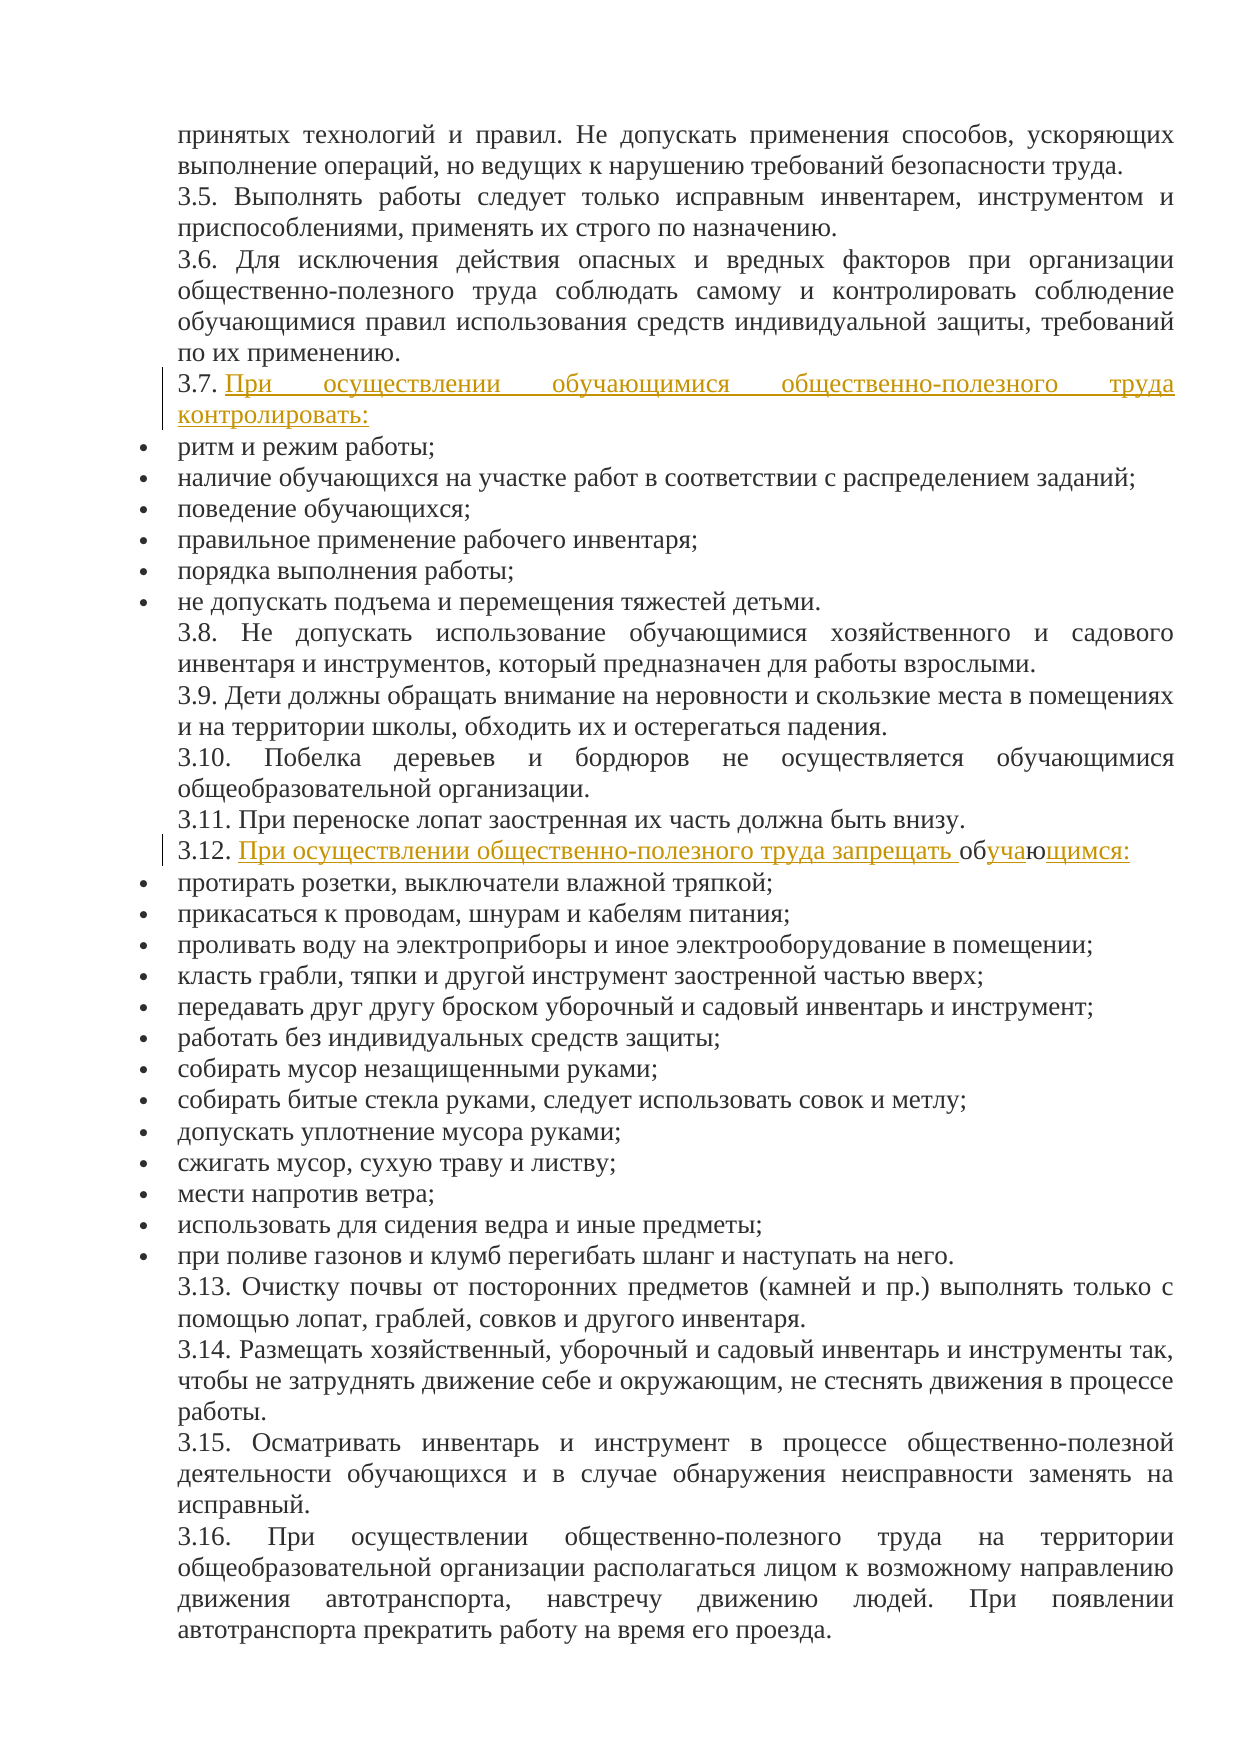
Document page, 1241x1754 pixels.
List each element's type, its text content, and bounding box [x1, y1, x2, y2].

list при поливе газонов и клумб перегибать шланг и наступать на него. [140, 1239, 1175, 1271]
list допускать уплотнение мусора руками; [140, 1115, 1175, 1146]
text 3.16. При осуществлении общественно-полезного труда на территории общеобразовательной организации располагаться лицом к возможному направлению движения автотранспорта, навстречу движению людей. При появлении автотранспорта прекратить работу на время его проезда. [177, 1520, 1175, 1644]
text 3.12. обю [177, 834, 1175, 866]
list порядка выполнения работы; [140, 554, 1175, 585]
list не допускать подъема и перемещения тяжестей детьми. [140, 585, 1175, 616]
text 3.7. [177, 367, 1175, 429]
text 3.10. Побелка деревьев и бордюров не осуществляется обучающимися общеобразовательной организации. [177, 741, 1175, 803]
list передавать друг другу броском уборочный и садовый инвентарь и инструмент; [140, 990, 1175, 1021]
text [177, 118, 1175, 180]
list сжигать мусор, сухую траву и листву; [140, 1146, 1175, 1177]
list собирать битые стекла руками, следует использовать совок и метлу; [140, 1084, 1175, 1115]
text 3.9. Дети должны обращать внимание на неровности и скользкие места в помещениях и на территории школы, обходить их и остерегаться падения. [177, 679, 1175, 741]
list использовать для сидения ведра и иные предметы; [140, 1208, 1175, 1239]
text 3.15. Осматривать инвентарь и инструмент в процессе общественно-полезной деятельности обучающихся и в случае обнаружения неисправности заменять на исправный. [177, 1426, 1175, 1520]
text 3.6. Для исключения действия опасных и вредных факторов при организации общественно-полезного труда соблюдать самому и контролировать соблюдение обучающимися правил использования средств индивидуальной защиты, требований по их применению. [177, 243, 1175, 367]
list мести напротив ветра; [140, 1177, 1175, 1208]
list правильное применение рабочего инвентаря; [140, 523, 1175, 554]
list работать без индивидуальных средств защиты; [140, 1021, 1175, 1052]
list поведение обучающихся; [140, 492, 1175, 523]
text 3.5. Выполнять работы следует только исправным инвентарем, инструментом и приспособлениями, применять их строго по назначению. [177, 180, 1175, 243]
text 3.13. Очистку почвы от посторонних предметов (камней и пр.) выполнять только с помощью лопат, граблей, совков и другого инвентаря. [177, 1271, 1175, 1333]
text 3.11. При переноске лопат заостренная их часть должна быть внизу. [177, 803, 1175, 834]
list протирать розетки, выключатели влажной тряпкой; [140, 866, 1175, 897]
list прикасаться к проводам, шнурам и кабелям питания; [140, 897, 1175, 928]
list ритм и режим работы; [140, 429, 1175, 461]
list проливать воду на электроприборы и иное электрооборудование в помещении; [140, 928, 1175, 959]
text 3.8. Не допускать использование обучающимися хозяйственного и садового инвентаря и инструментов, который предназначен для работы взрослыми. [177, 616, 1175, 679]
list наличие обучающихся на участке работ в соответствии с распределением заданий; [140, 461, 1175, 492]
text 3.14. Размещать хозяйственный, уборочный и садовый инвентарь и инструменты так, чтобы не затруднять движение себе и окружающим, не стеснять движения в процессе работы. [177, 1333, 1175, 1426]
list класть грабли, тяпки и другой инструмент заостренной частью вверх; [140, 959, 1175, 990]
list собирать мусор незащищенными руками; [140, 1052, 1175, 1084]
